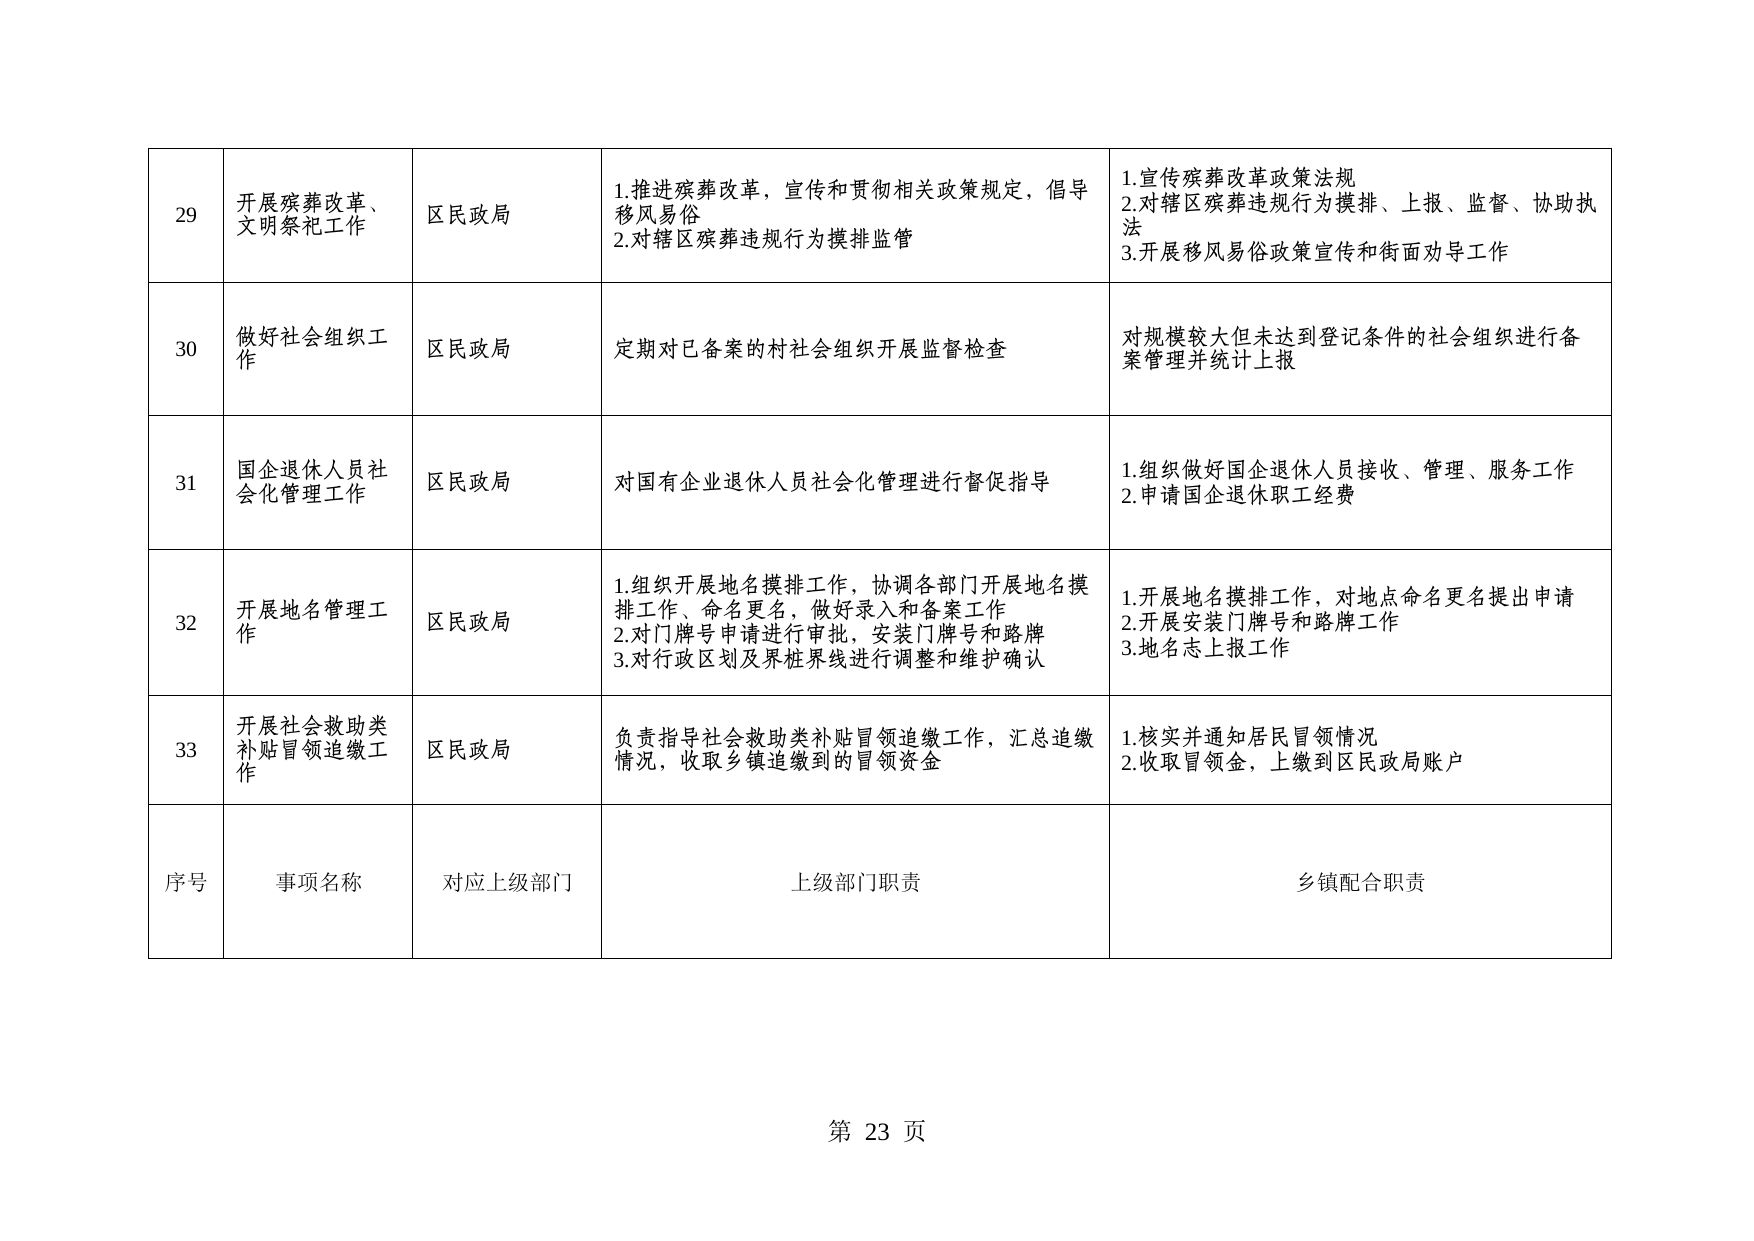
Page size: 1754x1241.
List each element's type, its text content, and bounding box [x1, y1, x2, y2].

table_cell 区民政局 [413, 149, 601, 282]
table_cell 定期对已备案的村社会组织开展监督检查 [602, 283, 1109, 415]
table_cell 1.组织开展地名摸排工作，协调各部门开展地名摸排工作、命名更名，做好录入和备案工作 2.对门牌号申请进行审批，安装门牌号和路牌 3.对行政区划及界桩界线进行调整和维护确认 [602, 550, 1109, 695]
table_cell 29 [149, 149, 223, 282]
table_cell 30 [149, 283, 223, 415]
table_cell 乡镇配合职责 [1110, 805, 1611, 958]
table_cell 1.开展地名摸排工作，对地点命名更名提出申请 2.开展安装门牌号和路牌工作 3.地名志上报工作 [1110, 550, 1611, 695]
table_cell 国企退休人员社会化管理工作 [224, 416, 412, 549]
table_cell 1.宣传殡葬改革政策法规 2.对辖区殡葬违规行为摸排、上报、监督、协助执法 3.开展移风易俗政策宣传和街面劝导工作 [1110, 149, 1611, 282]
table_cell 做好社会组织工作 [224, 283, 412, 415]
table_cell 开展地名管理工作 [224, 550, 412, 695]
table_cell 1.组织做好国企退休人员接收、管理、服务工作 2.申请国企退休职工经费 [1110, 416, 1611, 549]
table_cell 序号 [149, 805, 223, 958]
table_cell 区民政局 [413, 550, 601, 695]
table_cell 上级部门职责 [602, 805, 1109, 958]
table_cell 32 [149, 550, 223, 695]
table_cell 区民政局 [413, 696, 601, 804]
table_cell 31 [149, 416, 223, 549]
table_cell 事项名称 [224, 805, 412, 958]
table_cell 1.推进殡葬改革，宣传和贯彻相关政策规定，倡导移风易俗 2.对辖区殡葬违规行为摸排监管 [602, 149, 1109, 282]
table_cell 开展殡葬改革、文明祭祀工作 [224, 149, 412, 282]
table_cell 区民政局 [413, 283, 601, 415]
table_cell 区民政局 [413, 416, 601, 549]
table_cell 33 [149, 696, 223, 804]
table_cell 对国有企业退休人员社会化管理进行督促指导 [602, 416, 1109, 549]
table_cell 负责指导社会救助类补贴冒领追缴工作，汇总追缴情况，收取乡镇追缴到的冒领资金 [602, 696, 1109, 804]
table_cell 开展社会救助类补贴冒领追缴工作 [224, 696, 412, 804]
table_cell 1.核实并通知居民冒领情况 2.收取冒领金，上缴到区民政局账户 [1110, 696, 1611, 804]
table_cell 对应上级部门 [413, 805, 601, 958]
table_cell 对规模较大但未达到登记条件的社会组织进行备案管理并统计上报 [1110, 283, 1611, 415]
